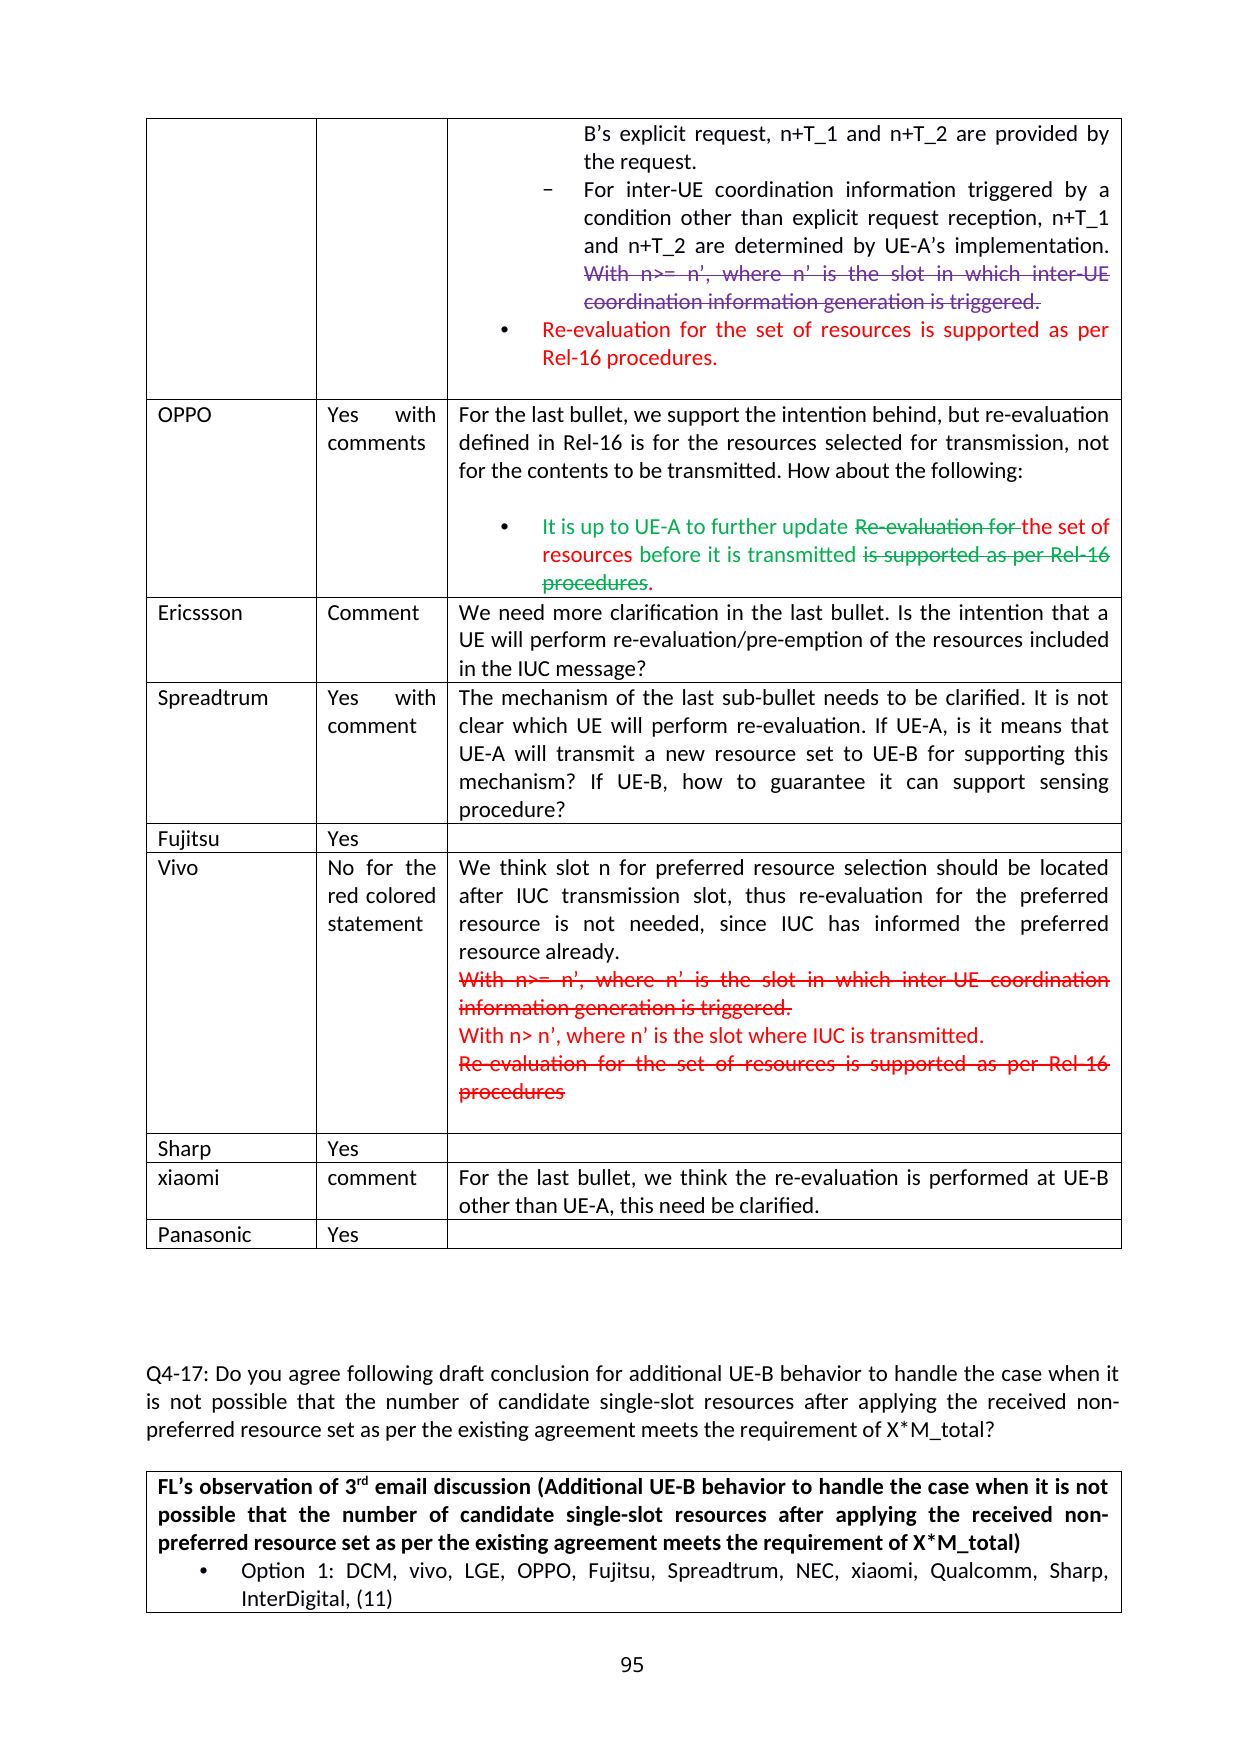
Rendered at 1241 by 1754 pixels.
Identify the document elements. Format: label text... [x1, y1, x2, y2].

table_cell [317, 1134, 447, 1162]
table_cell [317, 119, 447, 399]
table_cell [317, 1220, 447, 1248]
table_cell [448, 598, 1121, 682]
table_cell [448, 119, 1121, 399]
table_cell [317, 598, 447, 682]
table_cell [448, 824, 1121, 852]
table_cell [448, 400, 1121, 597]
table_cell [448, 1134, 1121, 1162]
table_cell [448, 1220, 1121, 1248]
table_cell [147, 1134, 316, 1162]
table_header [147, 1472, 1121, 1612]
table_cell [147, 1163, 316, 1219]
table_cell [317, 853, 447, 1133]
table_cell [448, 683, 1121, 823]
text Q4-17: Do you agree following draft conclusion for additional UE-B behavior to handle the case when it is not possible that the number of candidate single-slot resources after applying the received non-preferred resource set as per the existing agreement meets the requirement of X*M_total? [146, 1359, 1122, 1443]
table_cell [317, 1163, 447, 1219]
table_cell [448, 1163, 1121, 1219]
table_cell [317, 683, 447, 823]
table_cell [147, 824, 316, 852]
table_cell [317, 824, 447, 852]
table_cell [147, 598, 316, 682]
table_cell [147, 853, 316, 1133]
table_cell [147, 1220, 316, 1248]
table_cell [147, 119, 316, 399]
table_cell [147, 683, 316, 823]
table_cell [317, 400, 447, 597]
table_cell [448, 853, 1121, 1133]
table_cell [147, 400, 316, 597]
